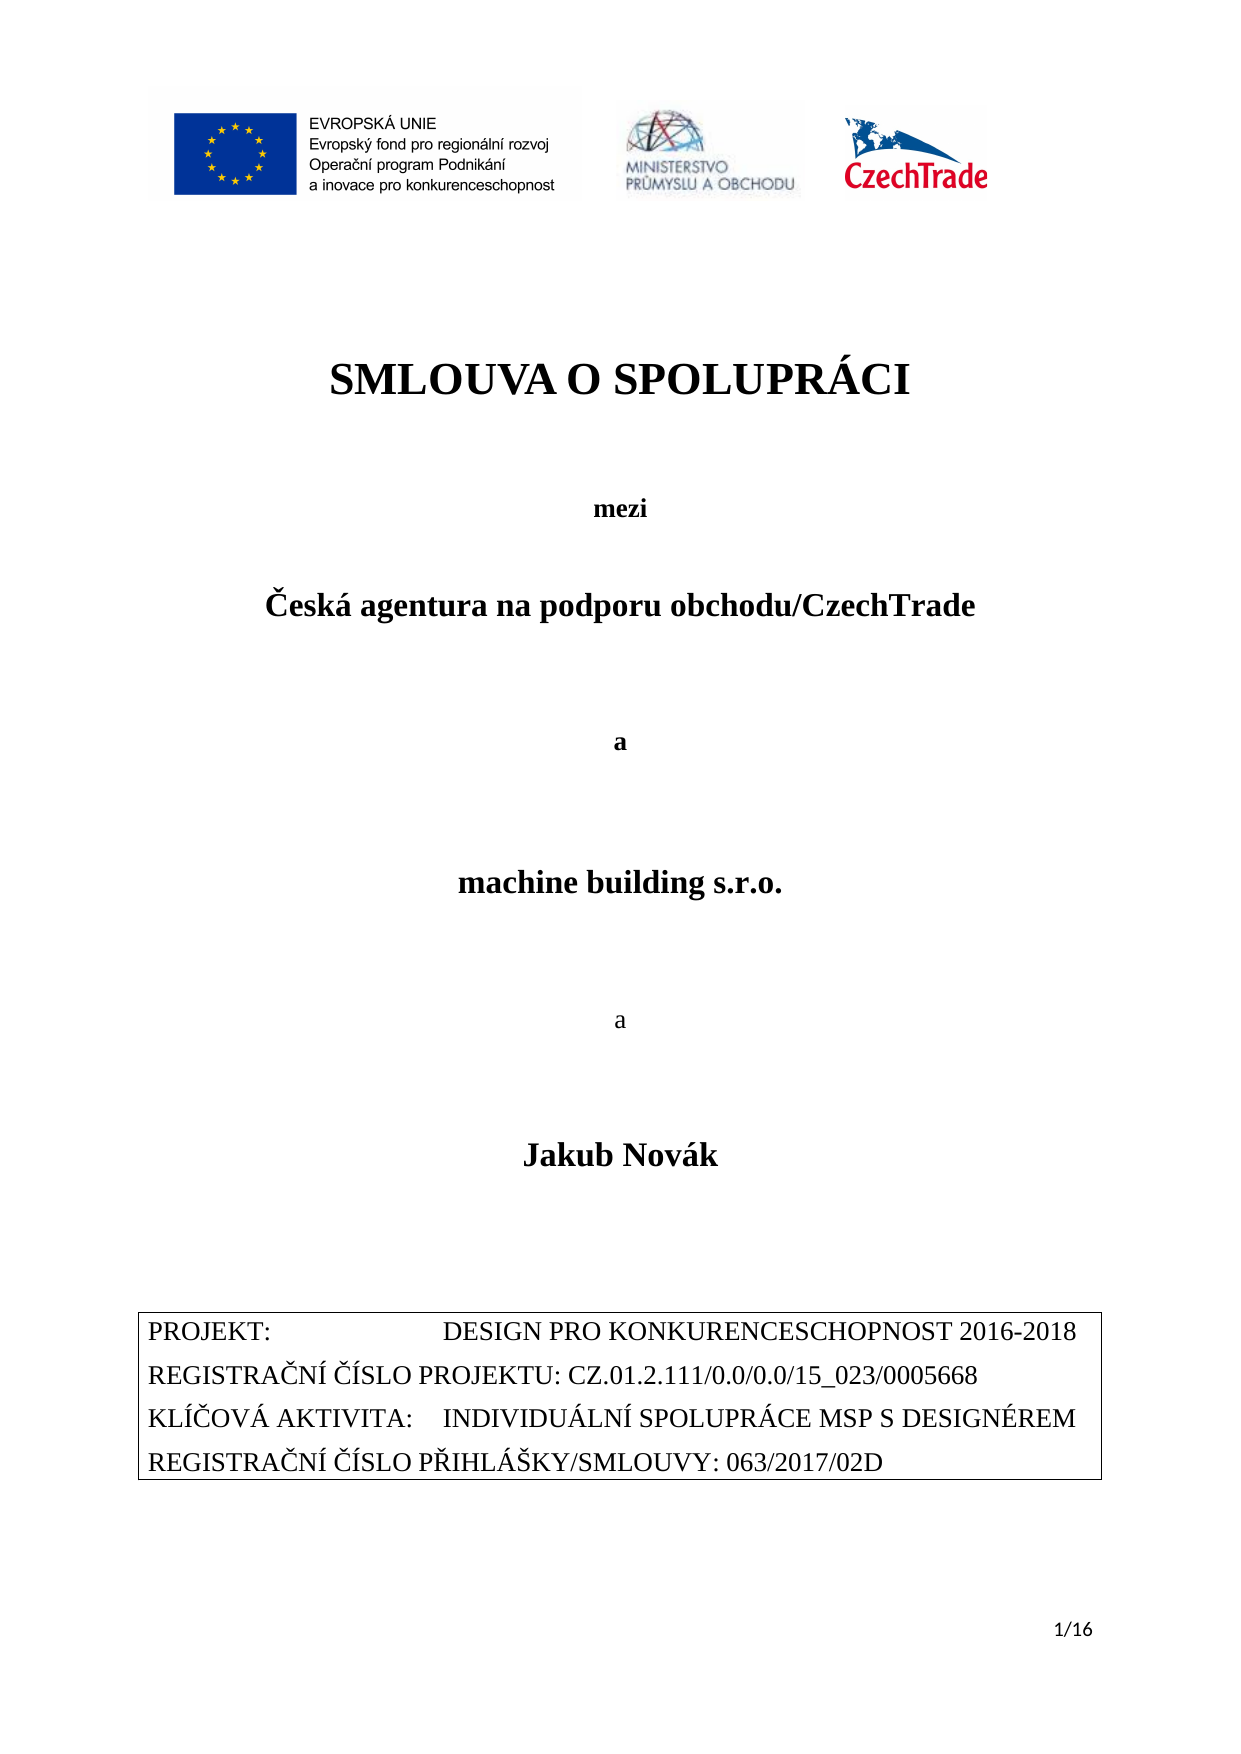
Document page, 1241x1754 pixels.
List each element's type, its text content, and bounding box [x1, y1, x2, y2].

text KLÍČOVÁ AKTIVITA: INDIVIDUÁLNÍ SPOLUPRÁCE MSP S DESIGNÉREM [139, 1399, 1101, 1434]
text machine building s.r.o. [148, 862, 1093, 900]
text a [148, 1003, 1093, 1034]
text Česká agentura na podporu obchodu/CzechTrade [148, 586, 1093, 624]
picture [147, 86, 582, 201]
text PROJEKT: DESIGN PRO KONKURENCESCHOPNOST 2016-2018 [139, 1313, 1101, 1346]
picture [616, 100, 805, 201]
text mezi [148, 492, 1093, 523]
text Jakub Novák [148, 1134, 1093, 1173]
text REGISTRAČNÍ ČÍSLO PROJEKTU: CZ.01.2.111/0.0/0.0/15_023/0005668 [139, 1356, 1101, 1390]
title Smlouva o spolupráci [148, 352, 1093, 404]
text Registrační číslo PŘIHLÁŠKY/SMLOUVY: 063/2017/02D [139, 1443, 1101, 1479]
text a [148, 725, 1093, 756]
picture [845, 105, 988, 201]
